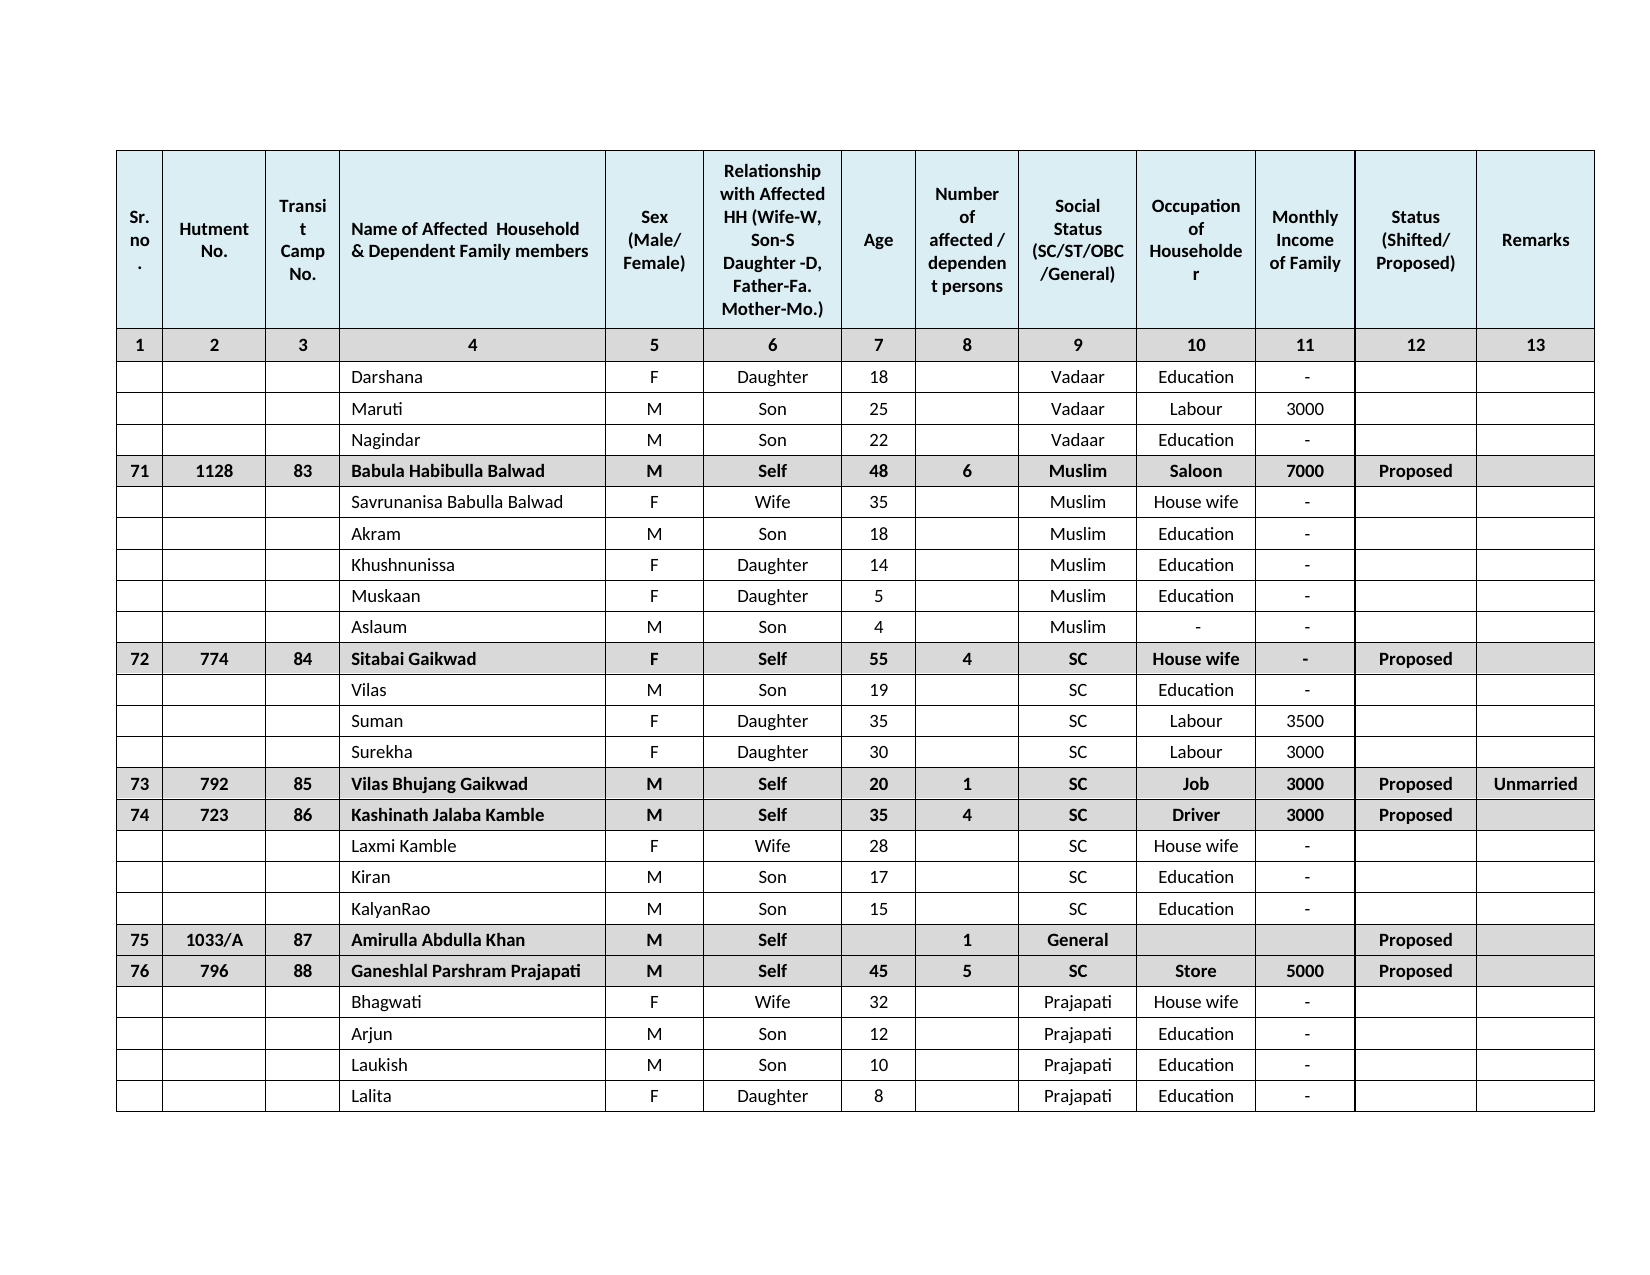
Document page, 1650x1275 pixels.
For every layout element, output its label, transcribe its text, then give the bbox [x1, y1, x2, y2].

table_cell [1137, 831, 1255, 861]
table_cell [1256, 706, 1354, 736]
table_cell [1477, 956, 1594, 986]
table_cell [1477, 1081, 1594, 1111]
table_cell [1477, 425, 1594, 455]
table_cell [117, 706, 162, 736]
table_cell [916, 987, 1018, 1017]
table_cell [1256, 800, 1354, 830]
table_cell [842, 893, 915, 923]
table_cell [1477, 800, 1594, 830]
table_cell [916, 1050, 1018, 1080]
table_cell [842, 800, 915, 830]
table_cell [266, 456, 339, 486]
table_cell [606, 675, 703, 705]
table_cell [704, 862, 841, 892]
table_cell 9 [1019, 329, 1136, 361]
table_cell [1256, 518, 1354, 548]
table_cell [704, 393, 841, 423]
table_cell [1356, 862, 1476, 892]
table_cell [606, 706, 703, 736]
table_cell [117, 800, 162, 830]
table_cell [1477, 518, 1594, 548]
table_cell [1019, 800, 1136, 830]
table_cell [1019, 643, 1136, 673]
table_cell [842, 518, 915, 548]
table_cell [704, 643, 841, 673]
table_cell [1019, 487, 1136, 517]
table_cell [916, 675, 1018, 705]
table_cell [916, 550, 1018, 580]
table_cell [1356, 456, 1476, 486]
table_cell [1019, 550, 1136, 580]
table_cell 13 [1477, 329, 1594, 361]
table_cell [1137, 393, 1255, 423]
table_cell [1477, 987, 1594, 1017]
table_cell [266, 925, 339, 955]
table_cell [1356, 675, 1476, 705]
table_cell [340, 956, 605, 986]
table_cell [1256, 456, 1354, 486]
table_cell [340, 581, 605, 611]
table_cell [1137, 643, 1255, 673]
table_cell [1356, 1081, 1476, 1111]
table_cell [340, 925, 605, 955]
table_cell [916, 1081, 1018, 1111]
table_header Transit Camp No. [266, 151, 339, 328]
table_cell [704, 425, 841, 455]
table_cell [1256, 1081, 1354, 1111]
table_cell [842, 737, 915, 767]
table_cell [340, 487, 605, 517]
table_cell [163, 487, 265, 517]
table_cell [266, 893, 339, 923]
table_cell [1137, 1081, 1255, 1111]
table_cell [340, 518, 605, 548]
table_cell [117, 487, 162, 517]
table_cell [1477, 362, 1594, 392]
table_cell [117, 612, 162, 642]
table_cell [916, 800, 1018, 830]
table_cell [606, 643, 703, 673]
table_header Social Status (SC/ST/OBC/General) [1019, 151, 1136, 328]
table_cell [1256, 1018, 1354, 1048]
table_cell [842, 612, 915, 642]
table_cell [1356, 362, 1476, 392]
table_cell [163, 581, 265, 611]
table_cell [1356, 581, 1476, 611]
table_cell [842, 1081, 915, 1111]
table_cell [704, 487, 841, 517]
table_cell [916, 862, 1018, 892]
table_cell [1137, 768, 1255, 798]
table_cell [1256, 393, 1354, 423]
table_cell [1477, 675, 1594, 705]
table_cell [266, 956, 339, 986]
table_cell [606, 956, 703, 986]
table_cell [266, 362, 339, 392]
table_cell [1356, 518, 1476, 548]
table_header Remarks [1477, 151, 1594, 328]
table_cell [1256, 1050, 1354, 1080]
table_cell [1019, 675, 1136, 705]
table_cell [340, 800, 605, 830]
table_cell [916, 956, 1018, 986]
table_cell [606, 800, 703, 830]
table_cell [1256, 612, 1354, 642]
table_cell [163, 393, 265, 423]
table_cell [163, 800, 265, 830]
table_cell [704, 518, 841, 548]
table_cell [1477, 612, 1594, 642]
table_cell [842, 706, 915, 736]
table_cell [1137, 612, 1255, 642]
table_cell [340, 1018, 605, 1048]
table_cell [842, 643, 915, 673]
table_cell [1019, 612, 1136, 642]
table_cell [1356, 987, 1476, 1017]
table_header Sex (Male/ Female) [606, 151, 703, 328]
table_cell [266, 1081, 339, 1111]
table_header Status (Shifted/ Proposed) [1356, 151, 1476, 328]
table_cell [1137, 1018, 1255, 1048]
table_cell 4 [340, 329, 605, 361]
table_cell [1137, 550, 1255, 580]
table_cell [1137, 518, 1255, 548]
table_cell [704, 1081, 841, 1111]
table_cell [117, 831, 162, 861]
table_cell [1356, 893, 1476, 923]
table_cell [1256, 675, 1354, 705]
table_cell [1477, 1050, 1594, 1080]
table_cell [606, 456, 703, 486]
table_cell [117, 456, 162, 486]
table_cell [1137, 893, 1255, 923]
table_cell 5 [606, 329, 703, 361]
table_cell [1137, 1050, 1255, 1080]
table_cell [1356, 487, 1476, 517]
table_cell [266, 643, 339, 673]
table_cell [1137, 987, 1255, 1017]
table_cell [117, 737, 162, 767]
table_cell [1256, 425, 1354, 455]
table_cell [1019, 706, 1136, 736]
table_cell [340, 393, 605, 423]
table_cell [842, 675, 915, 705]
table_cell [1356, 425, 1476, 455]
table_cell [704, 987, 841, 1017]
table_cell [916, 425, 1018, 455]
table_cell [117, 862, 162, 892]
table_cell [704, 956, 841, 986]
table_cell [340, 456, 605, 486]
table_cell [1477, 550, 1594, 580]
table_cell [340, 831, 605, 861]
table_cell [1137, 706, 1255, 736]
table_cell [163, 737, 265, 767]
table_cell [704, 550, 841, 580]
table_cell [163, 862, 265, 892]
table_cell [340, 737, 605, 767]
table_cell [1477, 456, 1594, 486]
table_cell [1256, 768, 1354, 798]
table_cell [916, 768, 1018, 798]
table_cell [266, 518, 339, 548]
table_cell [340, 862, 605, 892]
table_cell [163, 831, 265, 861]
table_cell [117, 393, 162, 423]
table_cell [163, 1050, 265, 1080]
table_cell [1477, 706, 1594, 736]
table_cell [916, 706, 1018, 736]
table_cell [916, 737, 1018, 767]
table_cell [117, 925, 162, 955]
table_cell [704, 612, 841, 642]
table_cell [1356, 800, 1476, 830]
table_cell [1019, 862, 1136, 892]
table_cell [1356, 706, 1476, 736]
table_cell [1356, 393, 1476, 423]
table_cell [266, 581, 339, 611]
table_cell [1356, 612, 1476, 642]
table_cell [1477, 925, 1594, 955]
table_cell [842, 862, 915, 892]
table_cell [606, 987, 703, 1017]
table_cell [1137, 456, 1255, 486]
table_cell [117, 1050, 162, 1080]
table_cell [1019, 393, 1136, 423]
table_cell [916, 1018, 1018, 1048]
table_header Occupation of Householder [1137, 151, 1255, 328]
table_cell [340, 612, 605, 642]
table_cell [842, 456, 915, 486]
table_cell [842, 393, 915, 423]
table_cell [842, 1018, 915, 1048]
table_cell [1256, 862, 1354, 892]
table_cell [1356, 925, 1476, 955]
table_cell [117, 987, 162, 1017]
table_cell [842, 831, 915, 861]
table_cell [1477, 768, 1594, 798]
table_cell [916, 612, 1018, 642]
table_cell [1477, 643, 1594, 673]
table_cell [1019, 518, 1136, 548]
table_cell 10 [1137, 329, 1255, 361]
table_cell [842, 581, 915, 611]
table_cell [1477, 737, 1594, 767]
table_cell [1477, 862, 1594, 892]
table_header Number of affected /dependent persons [916, 151, 1018, 328]
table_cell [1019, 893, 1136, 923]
table_cell 7 [842, 329, 915, 361]
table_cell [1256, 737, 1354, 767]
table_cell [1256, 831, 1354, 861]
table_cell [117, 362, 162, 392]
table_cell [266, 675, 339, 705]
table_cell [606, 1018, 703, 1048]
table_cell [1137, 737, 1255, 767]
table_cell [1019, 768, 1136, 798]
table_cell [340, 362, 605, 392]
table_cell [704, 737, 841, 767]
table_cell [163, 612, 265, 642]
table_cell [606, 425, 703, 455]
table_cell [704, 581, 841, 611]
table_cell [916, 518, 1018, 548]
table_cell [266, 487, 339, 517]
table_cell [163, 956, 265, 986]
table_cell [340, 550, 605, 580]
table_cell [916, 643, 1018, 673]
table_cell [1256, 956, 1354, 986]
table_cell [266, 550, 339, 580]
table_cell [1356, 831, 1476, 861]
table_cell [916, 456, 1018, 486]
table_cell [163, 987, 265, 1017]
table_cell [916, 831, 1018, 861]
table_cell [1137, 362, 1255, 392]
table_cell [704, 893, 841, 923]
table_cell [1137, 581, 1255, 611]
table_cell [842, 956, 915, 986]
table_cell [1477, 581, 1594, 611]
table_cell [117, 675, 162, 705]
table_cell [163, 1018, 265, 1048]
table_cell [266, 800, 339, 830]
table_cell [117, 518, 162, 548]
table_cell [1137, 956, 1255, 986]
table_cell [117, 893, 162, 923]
table_header Hutment No. [163, 151, 265, 328]
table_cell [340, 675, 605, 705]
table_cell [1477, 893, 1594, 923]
table_cell 11 [1256, 329, 1354, 361]
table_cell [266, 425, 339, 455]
table_cell 12 [1356, 329, 1476, 361]
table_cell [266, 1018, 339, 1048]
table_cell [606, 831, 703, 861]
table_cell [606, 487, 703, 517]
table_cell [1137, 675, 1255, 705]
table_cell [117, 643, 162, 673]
table_header Sr.no. [117, 151, 162, 328]
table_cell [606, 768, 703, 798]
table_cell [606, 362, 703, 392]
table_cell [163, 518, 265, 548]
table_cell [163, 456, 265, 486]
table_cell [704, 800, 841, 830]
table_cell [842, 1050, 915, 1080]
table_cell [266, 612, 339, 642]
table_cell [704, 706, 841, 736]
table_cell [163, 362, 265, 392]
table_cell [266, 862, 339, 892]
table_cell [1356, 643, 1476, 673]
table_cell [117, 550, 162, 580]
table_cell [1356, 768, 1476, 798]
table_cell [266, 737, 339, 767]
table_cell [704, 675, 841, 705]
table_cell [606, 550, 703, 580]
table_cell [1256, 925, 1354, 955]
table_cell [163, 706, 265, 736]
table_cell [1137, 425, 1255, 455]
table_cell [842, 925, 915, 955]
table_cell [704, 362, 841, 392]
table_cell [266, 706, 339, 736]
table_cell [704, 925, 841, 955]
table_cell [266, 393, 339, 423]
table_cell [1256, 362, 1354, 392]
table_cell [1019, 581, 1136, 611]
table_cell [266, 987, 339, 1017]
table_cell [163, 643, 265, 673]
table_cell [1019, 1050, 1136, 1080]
table_header Monthly Income of Family [1256, 151, 1354, 328]
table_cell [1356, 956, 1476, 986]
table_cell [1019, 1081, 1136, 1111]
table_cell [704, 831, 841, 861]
table_cell 1 [117, 329, 162, 361]
table_header Relationship with Affected HH (Wife-W, Son-S Daughter -D, Father-Fa. Mother-Mo.) [704, 151, 841, 328]
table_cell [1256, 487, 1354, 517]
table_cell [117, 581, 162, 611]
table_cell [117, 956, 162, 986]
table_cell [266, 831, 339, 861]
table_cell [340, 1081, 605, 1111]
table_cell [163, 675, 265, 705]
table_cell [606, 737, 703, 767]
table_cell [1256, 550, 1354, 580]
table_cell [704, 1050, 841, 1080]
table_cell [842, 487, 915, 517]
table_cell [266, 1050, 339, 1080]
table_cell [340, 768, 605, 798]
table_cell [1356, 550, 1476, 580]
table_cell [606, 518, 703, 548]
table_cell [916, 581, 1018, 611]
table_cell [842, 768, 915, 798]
table_cell 8 [916, 329, 1018, 361]
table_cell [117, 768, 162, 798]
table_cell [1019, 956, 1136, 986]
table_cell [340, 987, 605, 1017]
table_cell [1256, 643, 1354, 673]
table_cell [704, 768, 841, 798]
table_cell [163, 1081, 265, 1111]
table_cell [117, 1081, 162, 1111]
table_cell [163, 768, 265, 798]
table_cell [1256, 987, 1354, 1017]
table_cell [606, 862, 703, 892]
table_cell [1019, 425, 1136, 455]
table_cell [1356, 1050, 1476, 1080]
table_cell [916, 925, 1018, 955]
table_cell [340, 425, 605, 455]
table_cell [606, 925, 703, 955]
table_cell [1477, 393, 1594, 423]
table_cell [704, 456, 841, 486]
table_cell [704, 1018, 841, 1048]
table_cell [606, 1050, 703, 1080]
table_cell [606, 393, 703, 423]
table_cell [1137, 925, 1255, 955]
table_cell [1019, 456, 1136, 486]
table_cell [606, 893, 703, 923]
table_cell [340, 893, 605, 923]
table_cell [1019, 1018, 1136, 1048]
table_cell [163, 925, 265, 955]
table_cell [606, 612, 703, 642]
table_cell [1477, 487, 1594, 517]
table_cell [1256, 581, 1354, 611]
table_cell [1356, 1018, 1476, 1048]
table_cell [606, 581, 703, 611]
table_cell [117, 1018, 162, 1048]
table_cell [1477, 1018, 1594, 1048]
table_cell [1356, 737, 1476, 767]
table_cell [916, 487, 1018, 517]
table_cell 3 [266, 329, 339, 361]
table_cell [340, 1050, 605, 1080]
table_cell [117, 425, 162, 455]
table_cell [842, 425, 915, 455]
table_cell 2 [163, 329, 265, 361]
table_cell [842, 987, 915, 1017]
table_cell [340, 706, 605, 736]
table_header Name of Affected Household & Dependent Family members [340, 151, 605, 328]
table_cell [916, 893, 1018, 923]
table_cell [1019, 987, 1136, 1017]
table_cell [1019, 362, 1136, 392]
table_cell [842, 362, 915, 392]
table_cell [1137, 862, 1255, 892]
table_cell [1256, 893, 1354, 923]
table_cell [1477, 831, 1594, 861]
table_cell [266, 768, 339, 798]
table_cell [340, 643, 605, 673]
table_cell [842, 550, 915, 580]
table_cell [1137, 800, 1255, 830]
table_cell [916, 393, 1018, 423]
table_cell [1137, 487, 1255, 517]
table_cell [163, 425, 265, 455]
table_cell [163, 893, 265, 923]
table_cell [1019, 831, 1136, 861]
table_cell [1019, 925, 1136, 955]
table_header Age [842, 151, 915, 328]
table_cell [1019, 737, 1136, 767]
table_cell 6 [704, 329, 841, 361]
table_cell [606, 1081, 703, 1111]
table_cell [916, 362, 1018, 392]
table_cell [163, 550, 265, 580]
